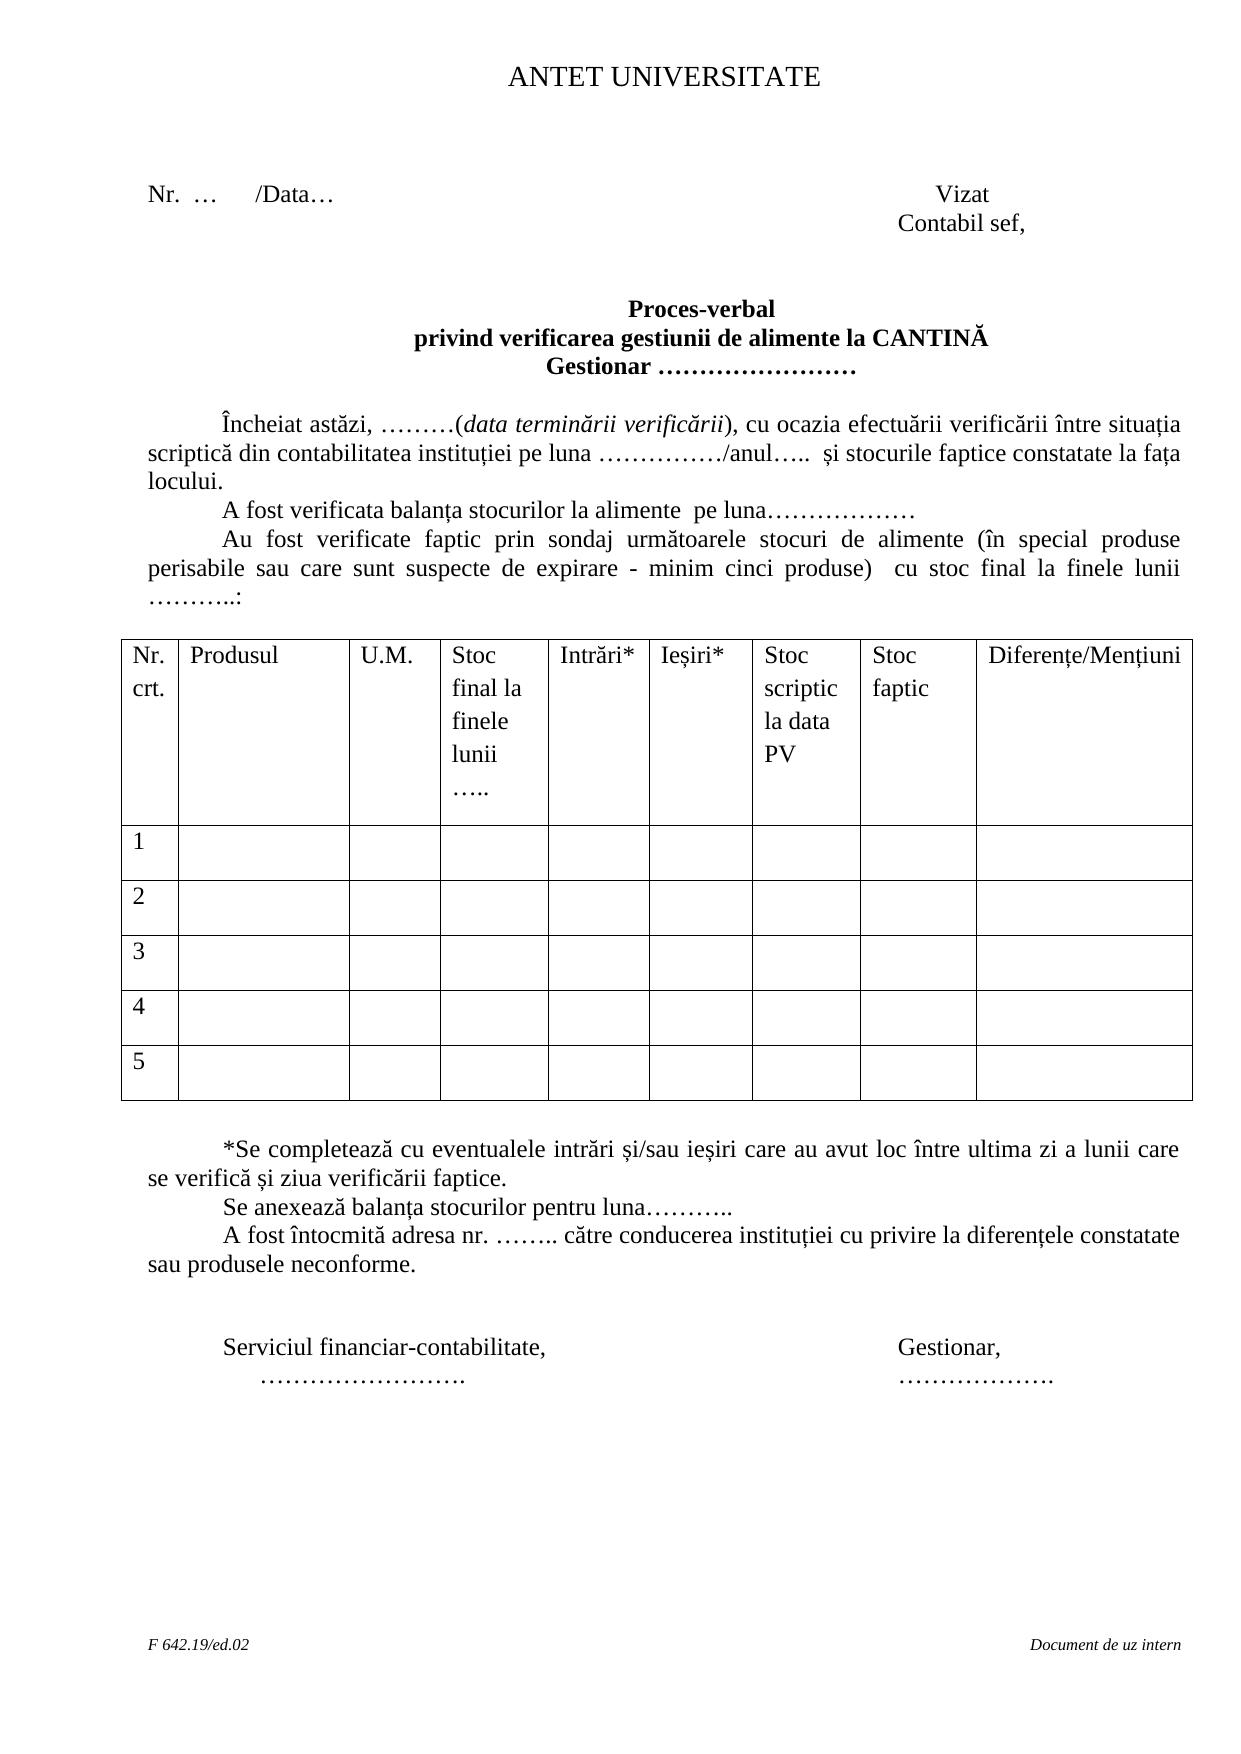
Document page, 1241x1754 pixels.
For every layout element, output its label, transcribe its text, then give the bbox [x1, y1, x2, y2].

table_cell [350, 936, 440, 990]
table_cell [861, 991, 976, 1045]
table_cell [350, 991, 440, 1045]
text Contabil sef, [148, 208, 1181, 236]
text A fost verificata balanța stocurilor la alimente pe luna……………… [148, 495, 1181, 524]
table_cell [179, 881, 349, 935]
table_cell [549, 826, 649, 880]
table_cell [977, 881, 1192, 935]
table_cell [753, 826, 860, 880]
table_header Stoc faptic [861, 640, 976, 825]
table_cell [441, 1046, 548, 1099]
table_header Nr. crt. [122, 640, 178, 825]
table_cell 5 [122, 1046, 178, 1099]
table_cell [350, 881, 440, 935]
table_cell [977, 1046, 1192, 1099]
text Serviciul financiar-contabilitate, Gestionar, [148, 1332, 1181, 1361]
table_cell [650, 881, 752, 935]
table_cell [753, 936, 860, 990]
text A fost întocmită adresa nr. …….. către conducerea instituției cu privire la diferențele constatate sau produsele neconforme. [148, 1220, 1181, 1278]
text *Se completează cu eventualele intrări și/sau ieșiri care au avut loc între ultima zi a lunii care se verifică și ziua verificării faptice. [148, 1134, 1181, 1192]
table_cell [179, 991, 349, 1045]
text Au fost verificate faptic prin sondaj următoarele stocuri de alimente (în special produse perisabile sau care sunt suspecte de expirare - minim cinci produse) cu stoc final la finele lunii ………..: [148, 524, 1181, 610]
table_cell [179, 936, 349, 990]
text Nr. … /Data… Vizat [148, 179, 1181, 208]
table_cell 1 [122, 826, 178, 880]
table_header Produsul [179, 640, 349, 825]
table_header Stoc final la finele lunii ….. [441, 640, 548, 825]
text Proces-verbal [148, 294, 1181, 323]
table_cell [977, 826, 1192, 880]
table_cell [441, 881, 548, 935]
table_cell [753, 881, 860, 935]
table_cell [549, 1046, 649, 1099]
table_header Stoc scriptic la data PV [753, 640, 860, 825]
text Gestionar …………………… [148, 351, 1181, 380]
table_header Ieșiri* [650, 640, 752, 825]
table_cell [179, 1046, 349, 1099]
table_cell [650, 826, 752, 880]
table_cell [753, 991, 860, 1045]
table_cell [549, 991, 649, 1045]
table_cell 4 [122, 991, 178, 1045]
table_cell [650, 991, 752, 1045]
text Se anexează balanța stocurilor pentru luna……….. [148, 1192, 1181, 1220]
table_cell [441, 936, 548, 990]
table_cell [179, 826, 349, 880]
table_cell [441, 826, 548, 880]
list ……………………. ………………. [259, 1361, 1181, 1389]
table_cell 3 [122, 936, 178, 990]
table_cell [861, 936, 976, 990]
table_cell [753, 1046, 860, 1099]
table_cell 2 [122, 881, 178, 935]
table_cell [549, 881, 649, 935]
table_header Diferențe/Mențiuni [977, 640, 1192, 825]
table_header Intrări* [549, 640, 649, 825]
table_cell [549, 936, 649, 990]
table_cell [350, 1046, 440, 1099]
table_cell [977, 991, 1192, 1045]
table_cell [350, 826, 440, 880]
table_cell [861, 881, 976, 935]
table_cell [650, 1046, 752, 1099]
table_cell [861, 1046, 976, 1099]
text privind verificarea gestiunii de alimente la CANTINĂ [148, 323, 1181, 351]
table_cell [650, 936, 752, 990]
table_cell [861, 826, 976, 880]
text Încheiat astăzi, ………(data terminării verificării), cu ocazia efectuării verificării între situația scriptică din contabilitatea instituției pe luna ……………/anul….. și stocurile faptice constatate la fața locului. [148, 409, 1181, 495]
table_cell [977, 936, 1192, 990]
table_header U.M. [350, 640, 440, 825]
table_cell [441, 991, 548, 1045]
